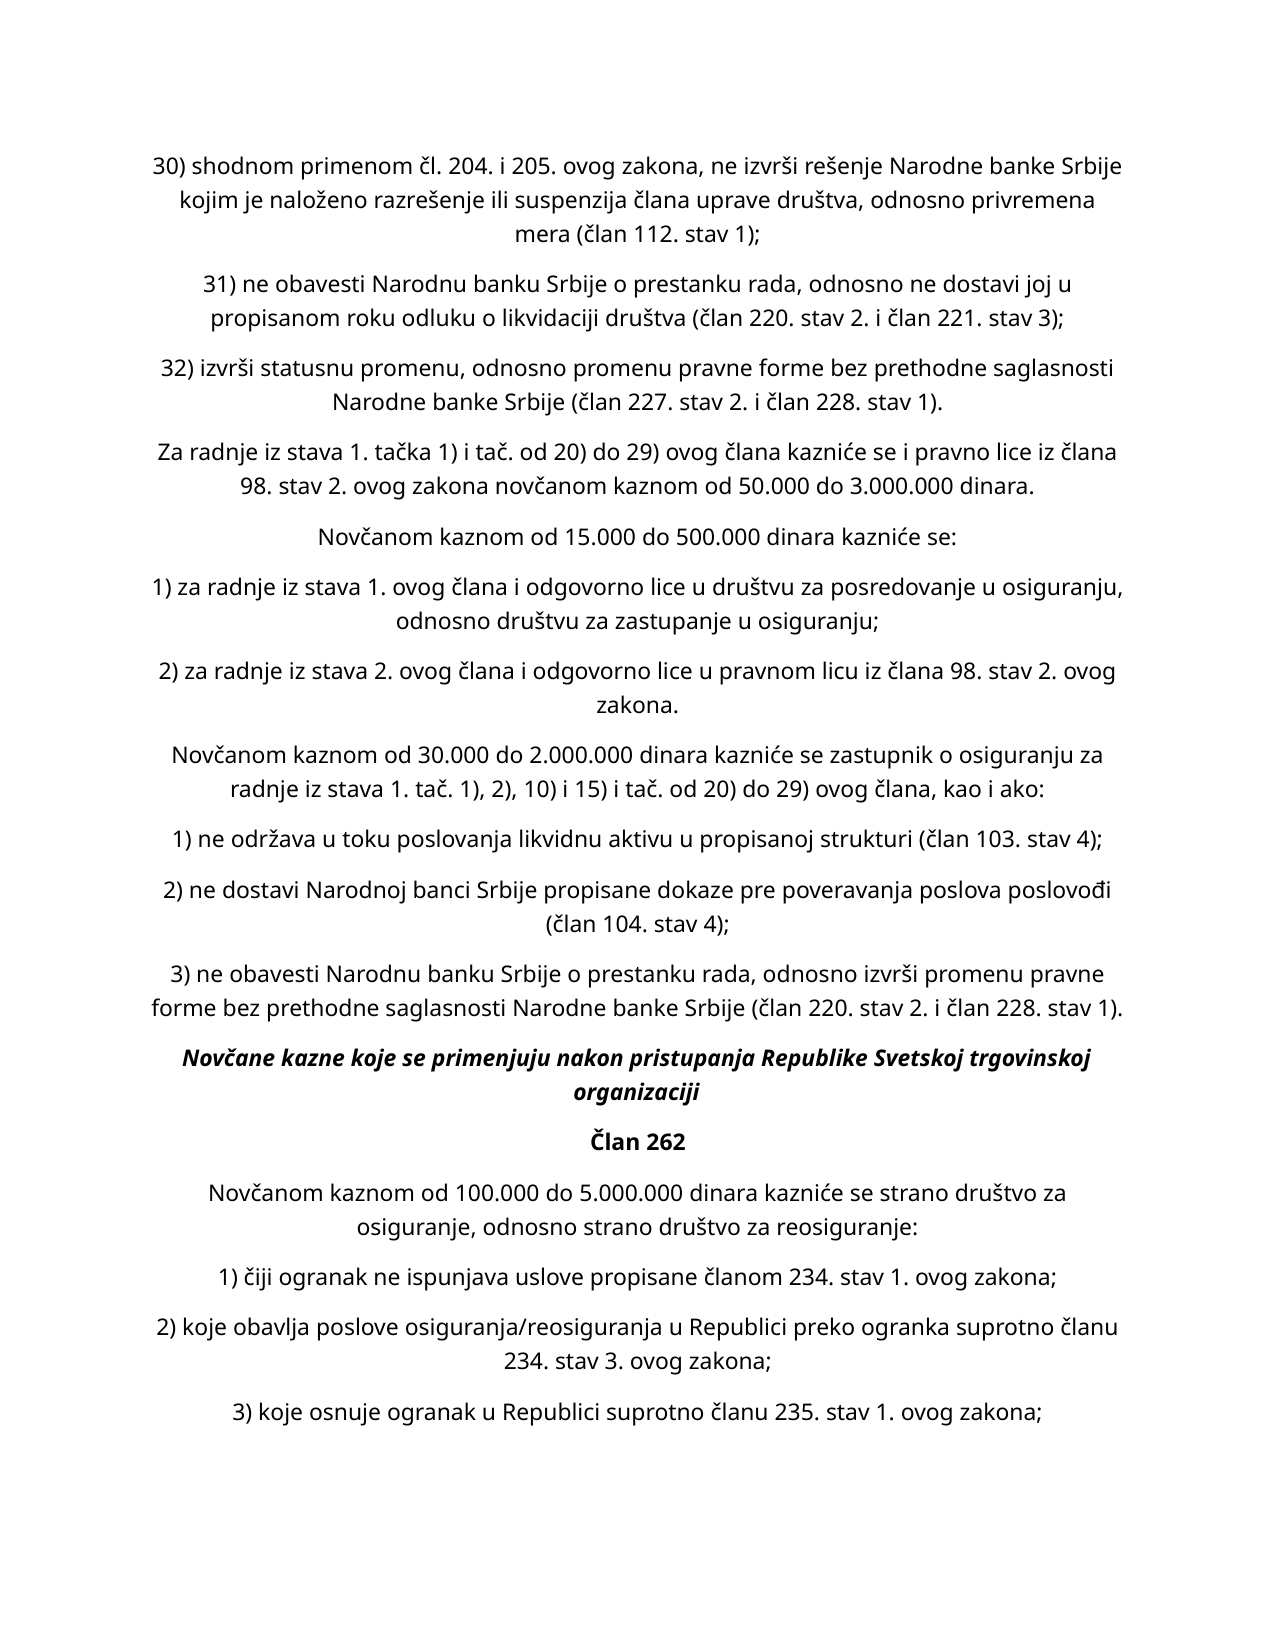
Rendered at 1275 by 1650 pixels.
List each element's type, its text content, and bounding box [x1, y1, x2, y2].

text 3) ne obavesti Narodnu banku Srbije o prestanku rada, odnosno izvrši promenu pravne forme bez prethodne saglasnosti Narodne banke Srbije (član 220. stav 2. i član 228. stav 1). [150, 958, 1125, 1023]
text Novčanom kaznom od 15.000 do 500.000 dinara kazniće se: [150, 520, 1125, 552]
text 30) shodnom primenom čl. 204. i 205. ovog zakona, ne izvrši rešenje Narodne banke Srbije kojim je naloženo razrešenje ili suspenzija člana uprave društva, odnosno privremena mera (član 112. stav 1); [150, 150, 1125, 249]
text 32) izvrši statusnu promenu, odnosno promenu pravne forme bez prethodne saglasnosti Narodne banke Srbije (član 227. stav 2. i član 228. stav 1). [150, 352, 1125, 417]
text Novčane kazne koje se primenjuju nakon pristupanja Republike Svetskoj trgovinskoj organizaciji [150, 1042, 1125, 1107]
text Novčanom kaznom od 30.000 do 2.000.000 dinara kazniće se zastupnik o osiguranju za radnje iz stava 1. tač. 1), 2), 10) i 15) i tač. od 20) do 29) ovog člana, kao i ako: [150, 739, 1125, 804]
text Novčanom kaznom od 100.000 do 5.000.000 dinara kazniće se strano društvo za osiguranje, odnosno strano društvo za reosiguranje: [150, 1177, 1125, 1242]
text 31) ne obavesti Narodnu banku Srbije o prestanku rada, odnosno ne dostavi joj u propisanom roku odluku o likvidaciji društva (član 220. stav 2. i član 221. stav 3); [150, 268, 1125, 333]
text 2) koje obavlja poslove osiguranja/reosiguranja u Republici preko ogranka suprotno članu 234. stav 3. ovog zakona; [150, 1311, 1125, 1376]
text Član 262 [150, 1126, 1125, 1157]
text 3) koje osnuje ogranak u Republici suprotno članu 235. stav 1. ovog zakona; [150, 1395, 1125, 1427]
text 2) ne dostavi Narodnoj banci Srbije propisane dokaze pre poveravanja poslova poslovođi (član 104. stav 4); [150, 874, 1125, 939]
text 1) ne održava u toku poslovanja likvidnu aktivu u propisanoj strukturi (član 103. stav 4); [150, 823, 1125, 854]
text Za radnje iz stava 1. tačka 1) i tač. od 20) do 29) ovog člana kazniće se i pravno lice iz člana 98. stav 2. ovog zakona novčanom kaznom od 50.000 do 3.000.000 dinara. [150, 436, 1125, 501]
text 1) za radnje iz stava 1. ovog člana i odgovorno lice u društvu za posredovanje u osiguranju, odnosno društvu za zastupanje u osiguranju; [150, 571, 1125, 636]
text 1) čiji ogranak ne ispunjava uslove propisane članom 234. stav 1. ovog zakona; [150, 1261, 1125, 1292]
text 2) za radnje iz stava 2. ovog člana i odgovorno lice u pravnom licu iz člana 98. stav 2. ovog zakona. [150, 655, 1125, 720]
